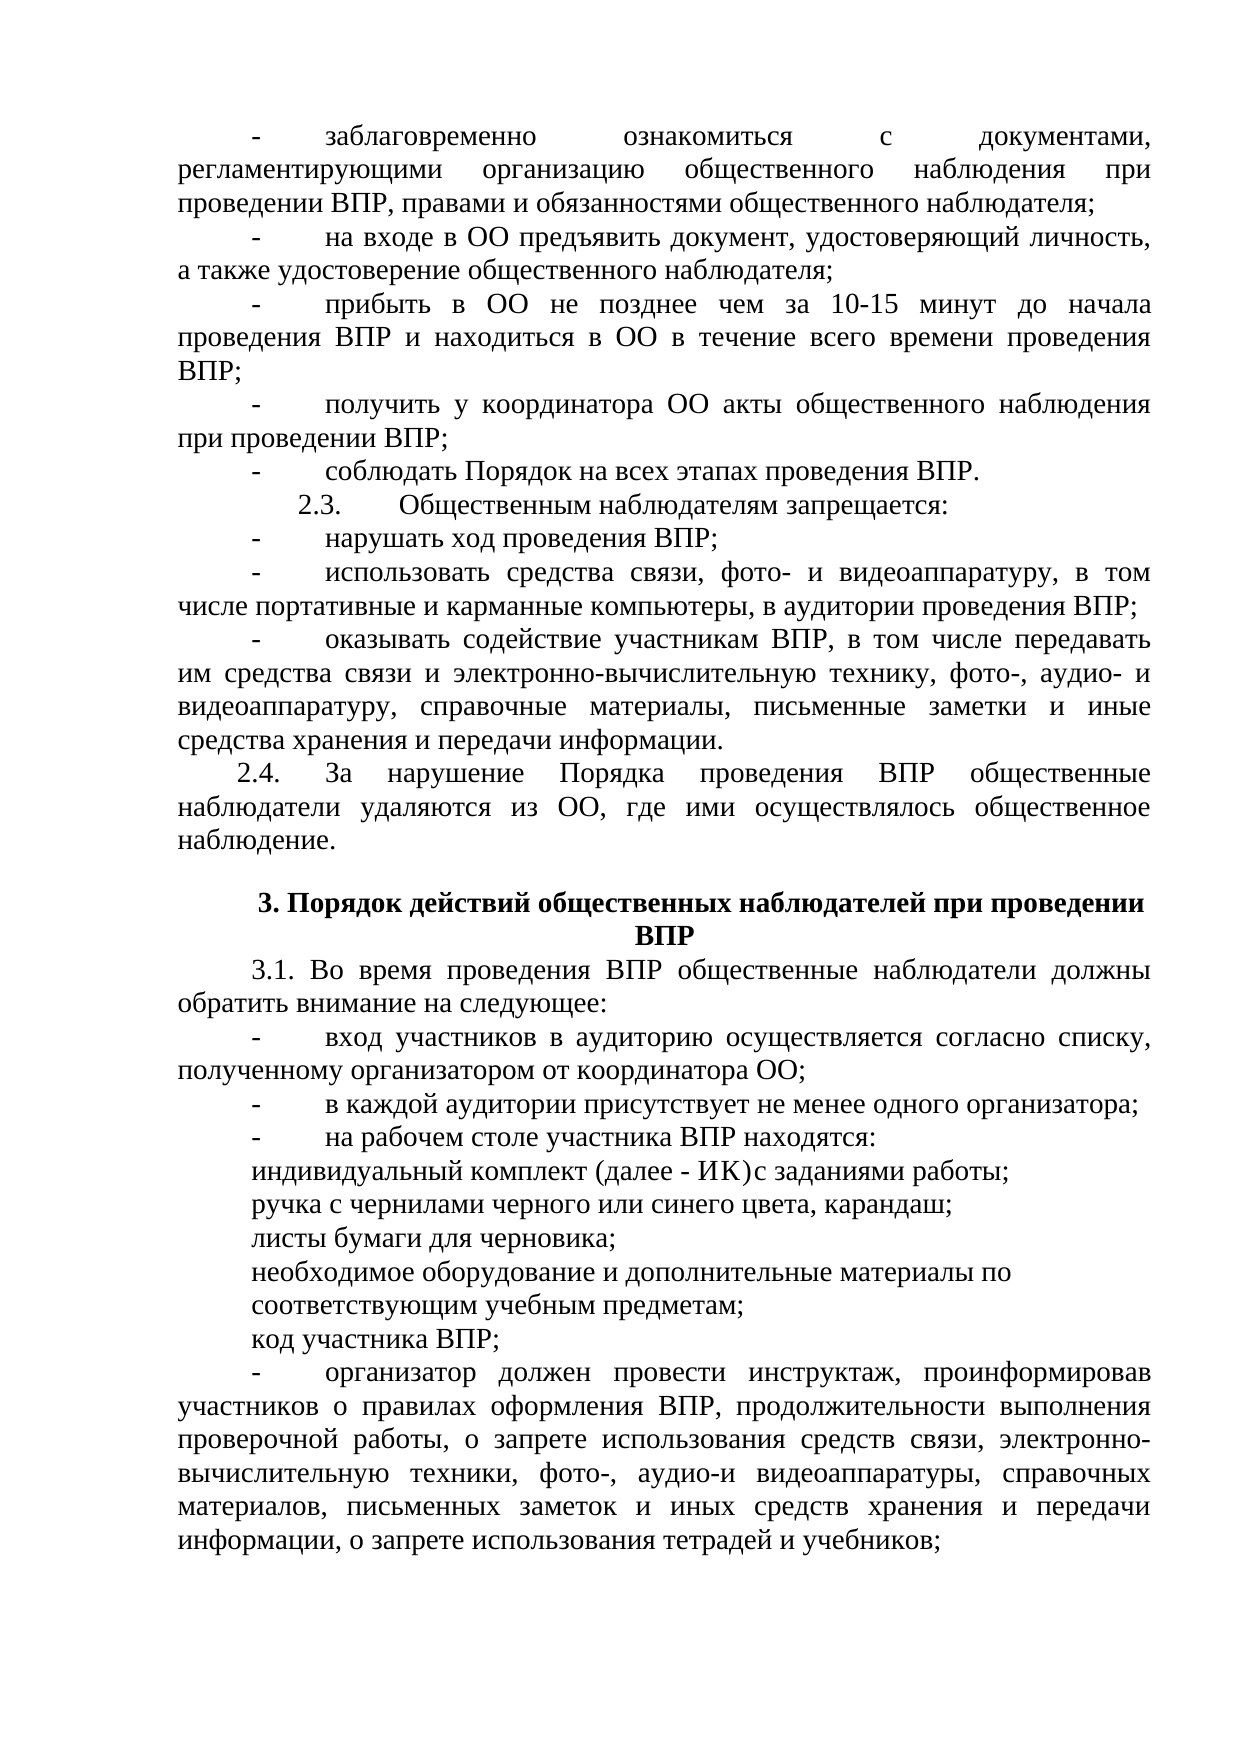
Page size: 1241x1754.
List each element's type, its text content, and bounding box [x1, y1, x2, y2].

list Общественным наблюдателям запрещается: [237, 487, 1152, 521]
text 3. Порядок действий общественных наблюдателей при проведении ВПР [177, 885, 1152, 952]
text листы бумаги для черновика; [251, 1220, 1152, 1254]
list прибыть в ОО не позднее чем за 10-15 минут до начала проведения ВПР и находиться в ОО в течение всего времени проведения ВПР; [177, 286, 1152, 386]
list вход участников в аудиторию осуществляется согласно списку, полученному организатором от координатора ОО; [177, 1019, 1152, 1086]
list соблюдать Порядок на всех этапах проведения ВПР. [177, 453, 1152, 487]
list оказывать содействие участникам ВПР, в том числе передавать им средства связи и электронно-вычислительную технику, фото-, аудио- и видеоаппаратуру, справочные материалы, письменные заметки и иные средства хранения и передачи информации. [177, 621, 1152, 755]
text ручка с чернилами черного или синего цвета, карандаш; [251, 1187, 1152, 1220]
text необходимое оборудование и дополнительные материалы по соответствующим учебным предметам; [251, 1254, 1152, 1321]
list в каждой аудитории присутствует не менее одного организатора; [177, 1086, 1152, 1119]
list заблаговременно ознакомиться с документами, регламентирующими организацию общественного наблюдения при проведении ВПР, правами и обязанностями общественного наблюдателя; [177, 118, 1152, 219]
text индивидуальный комплект (далее - ИК)с заданиями работы; [251, 1153, 1152, 1187]
list нарушать ход проведения ВПР; [177, 521, 1152, 554]
list получить у координатора ОО акты общественного наблюдения при проведении ВПР; [177, 386, 1152, 453]
list на входе в ОО предъявить документ, удостоверяющий личность, а также удостоверение общественного наблюдателя; [177, 219, 1152, 286]
text код участника ВПР; [251, 1321, 1152, 1354]
list на рабочем столе участника ВПР находятся: [177, 1119, 1152, 1153]
list использовать средства связи, фото- и видеоаппаратуру, в том числе портативные и карманные компьютеры, в аудитории проведения ВПР; [177, 554, 1152, 621]
text 3.1. Во время проведения ВПР общественные наблюдатели должны обратить внимание на следующее: [177, 952, 1152, 1019]
list организатор должен провести инструктаж, проинформировав участников о правилах оформления ВПР, продолжительности выполнения проверочной работы, о запрете использования средств связи, электронно-вычислительную техники, фото-, аудио-и видеоаппаратуры, справочных материалов, письменных заметок и иных средств хранения и передачи информации, о запрете использования тетрадей и учебников; [177, 1354, 1152, 1556]
list За нарушение Порядка проведения ВПР общественные наблюдатели удаляются из ОО, где ими осуществлялось общественное наблюдение. [177, 755, 1152, 856]
